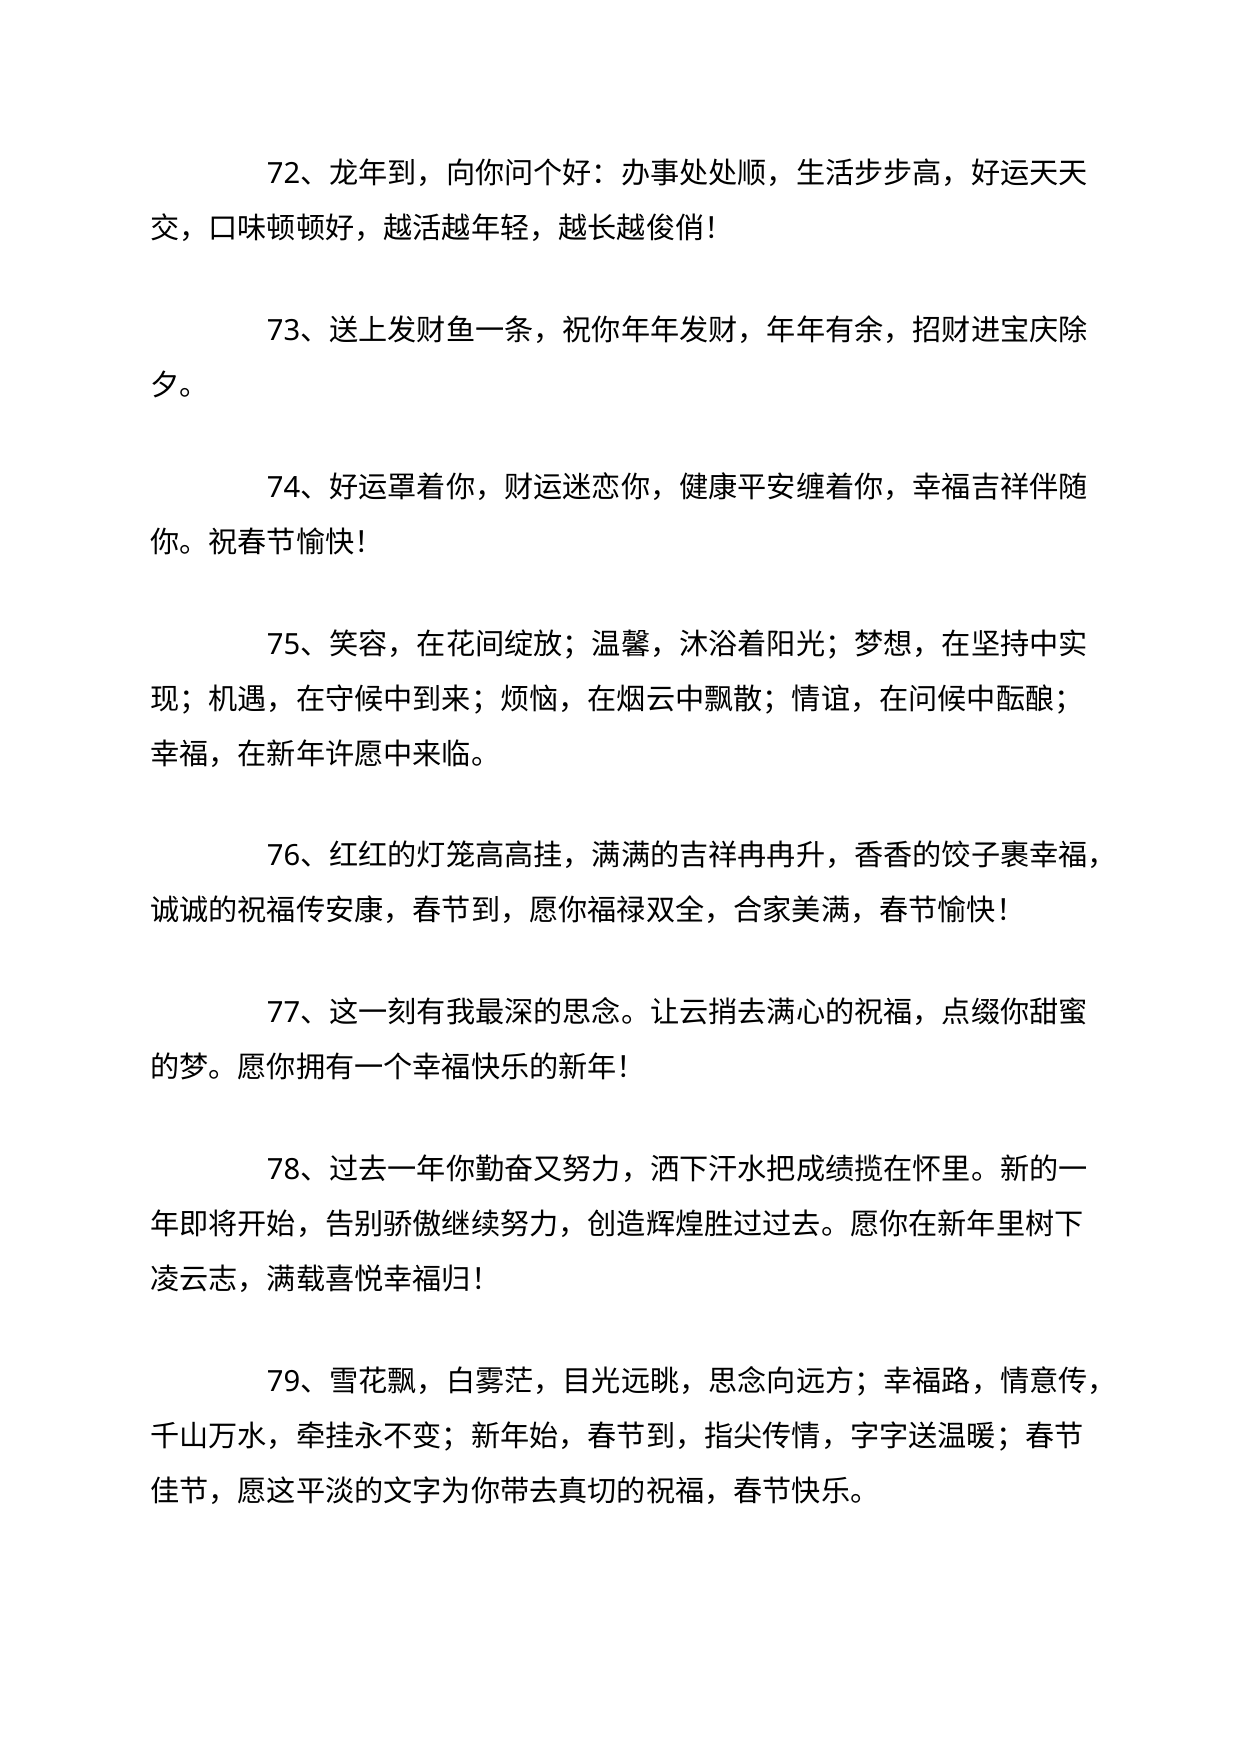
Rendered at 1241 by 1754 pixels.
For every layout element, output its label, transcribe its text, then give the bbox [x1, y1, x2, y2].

text 75、笑容，在花间绽放；温馨，沐浴着阳光；梦想，在坚持中实现；机遇，在守候中到来；烦恼，在烟云中飘散；情谊，在问候中酝酿；幸福，在新年许愿中来临。 [150, 620, 1090, 772]
text 72、龙年到，向你问个好：办事处处顺，生活步步高，好运天天交，口味顿顿好，越活越年轻，越长越俊俏！ [150, 150, 1090, 247]
text 73、送上发财鱼一条，祝你年年发财，年年有余，招财进宝庆除夕。 [150, 307, 1090, 404]
text 77、这一刻有我最深的思念。让云捎去满心的祝福，点缀你甜蜜的梦。愿你拥有一个幸福快乐的新年！ [150, 989, 1090, 1086]
text 74、好运罩着你，财运迷恋你，健康平安缠着你，幸福吉祥伴随你。祝春节愉快！ [150, 463, 1090, 561]
text 79、雪花飘，白雾茫，目光远眺，思念向远方；幸福路，情意传，千山万水，牵挂永不变；新年始，春节到，指尖传情，字字送温暖；春节佳节，愿这平淡的文字为你带去真切的祝福，春节快乐。 [150, 1357, 1090, 1509]
text 78、过去一年你勤奋又努力，洒下汗水把成绩揽在怀里。新的一年即将开始，告别骄傲继续努力，创造辉煌胜过过去。愿你在新年里树下凌云志，满载喜悦幸福归！ [150, 1146, 1090, 1298]
text 76、红红的灯笼高高挂，满满的吉祥冉冉升，香香的饺子裹幸福，诚诚的祝福传安康，春节到，愿你福禄双全，合家美满，春节愉快！ [150, 832, 1090, 929]
